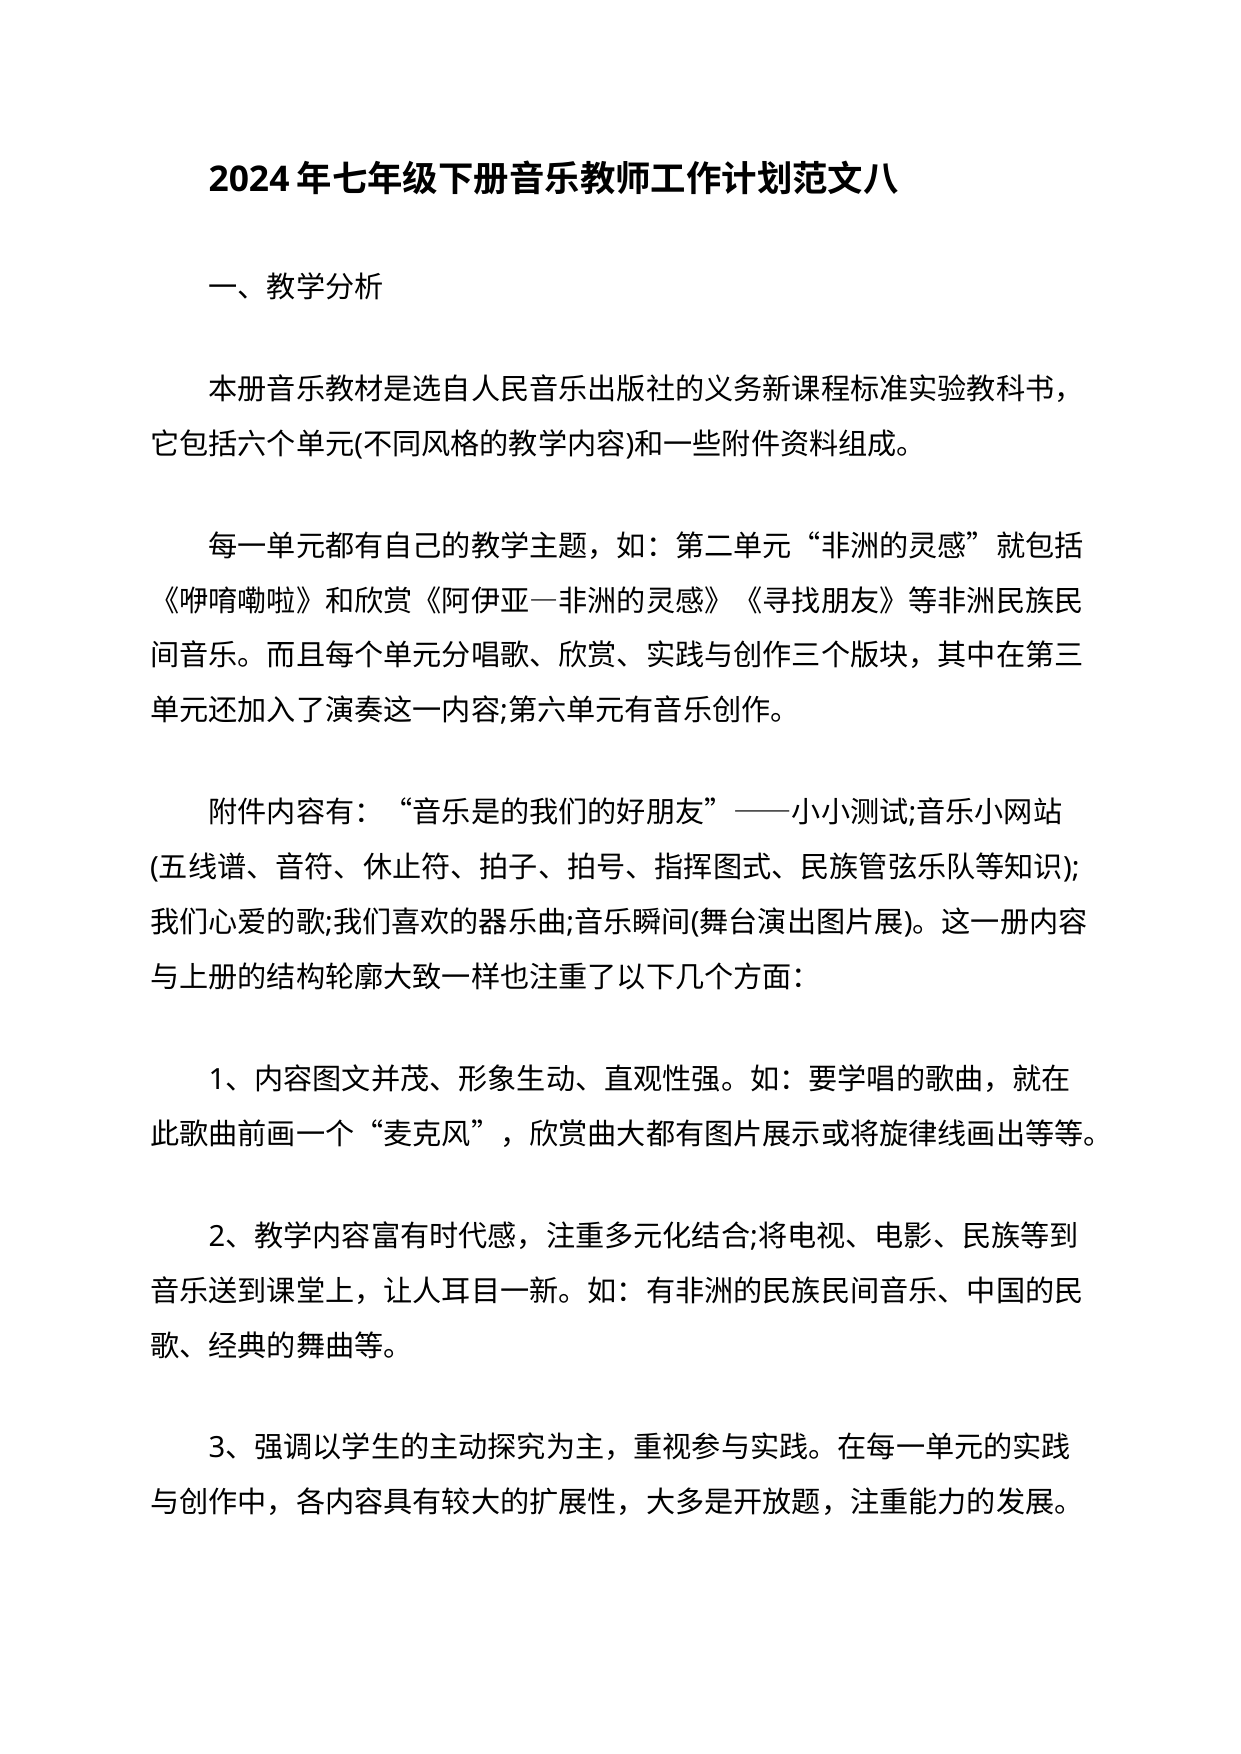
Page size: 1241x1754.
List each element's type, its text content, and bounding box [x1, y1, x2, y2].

text 3、强调以学生的主动探究为主，重视参与实践。在每一单元的实践与创作中，各内容具有较大的扩展性，大多是开放题，注重能力的发展。 [150, 1424, 1090, 1521]
text 本册音乐教材是选自人民音乐出版社的义务新课程标准实验教科书，它包括六个单元(不同风格的教学内容)和一些附件资料组成。 [150, 365, 1090, 463]
text 一、教学分析 [150, 263, 1090, 306]
text 2024年七年级下册音乐教师工作计划范文八 [150, 150, 1090, 201]
text 2、教学内容富有时代感，注重多元化结合;将电视、电影、民族等到音乐送到课堂上，让人耳目一新。如：有非洲的民族民间音乐、中国的民歌、经典的舞曲等。 [150, 1212, 1090, 1364]
text 1、内容图文并茂、形象生动、直观性强。如：要学唱的歌曲，就在此歌曲前画一个“麦克风”，欣赏曲大都有图片展示或将旋律线画出等等。 [150, 1056, 1090, 1153]
text 每一单元都有自己的教学主题，如：第二单元“非洲的灵感”就包括《咿唷嘞啦》和欣赏《阿伊亚―非洲的灵感》《寻找朋友》等非洲民族民间音乐。而且每个单元分唱歌、欣赏、实践与创作三个版块，其中在第三单元还加入了演奏这一内容;第六单元有音乐创作。 [150, 522, 1090, 729]
text 附件内容有：“音乐是的我们的好朋友”――小小测试;音乐小网站(五线谱、音符、休止符、拍子、拍号、指挥图式、民族管弦乐队等知识);我们心爱的歌;我们喜欢的器乐曲;音乐瞬间(舞台演出图片展)。这一册内容与上册的结构轮廓大致一样也注重了以下几个方面： [150, 789, 1090, 996]
